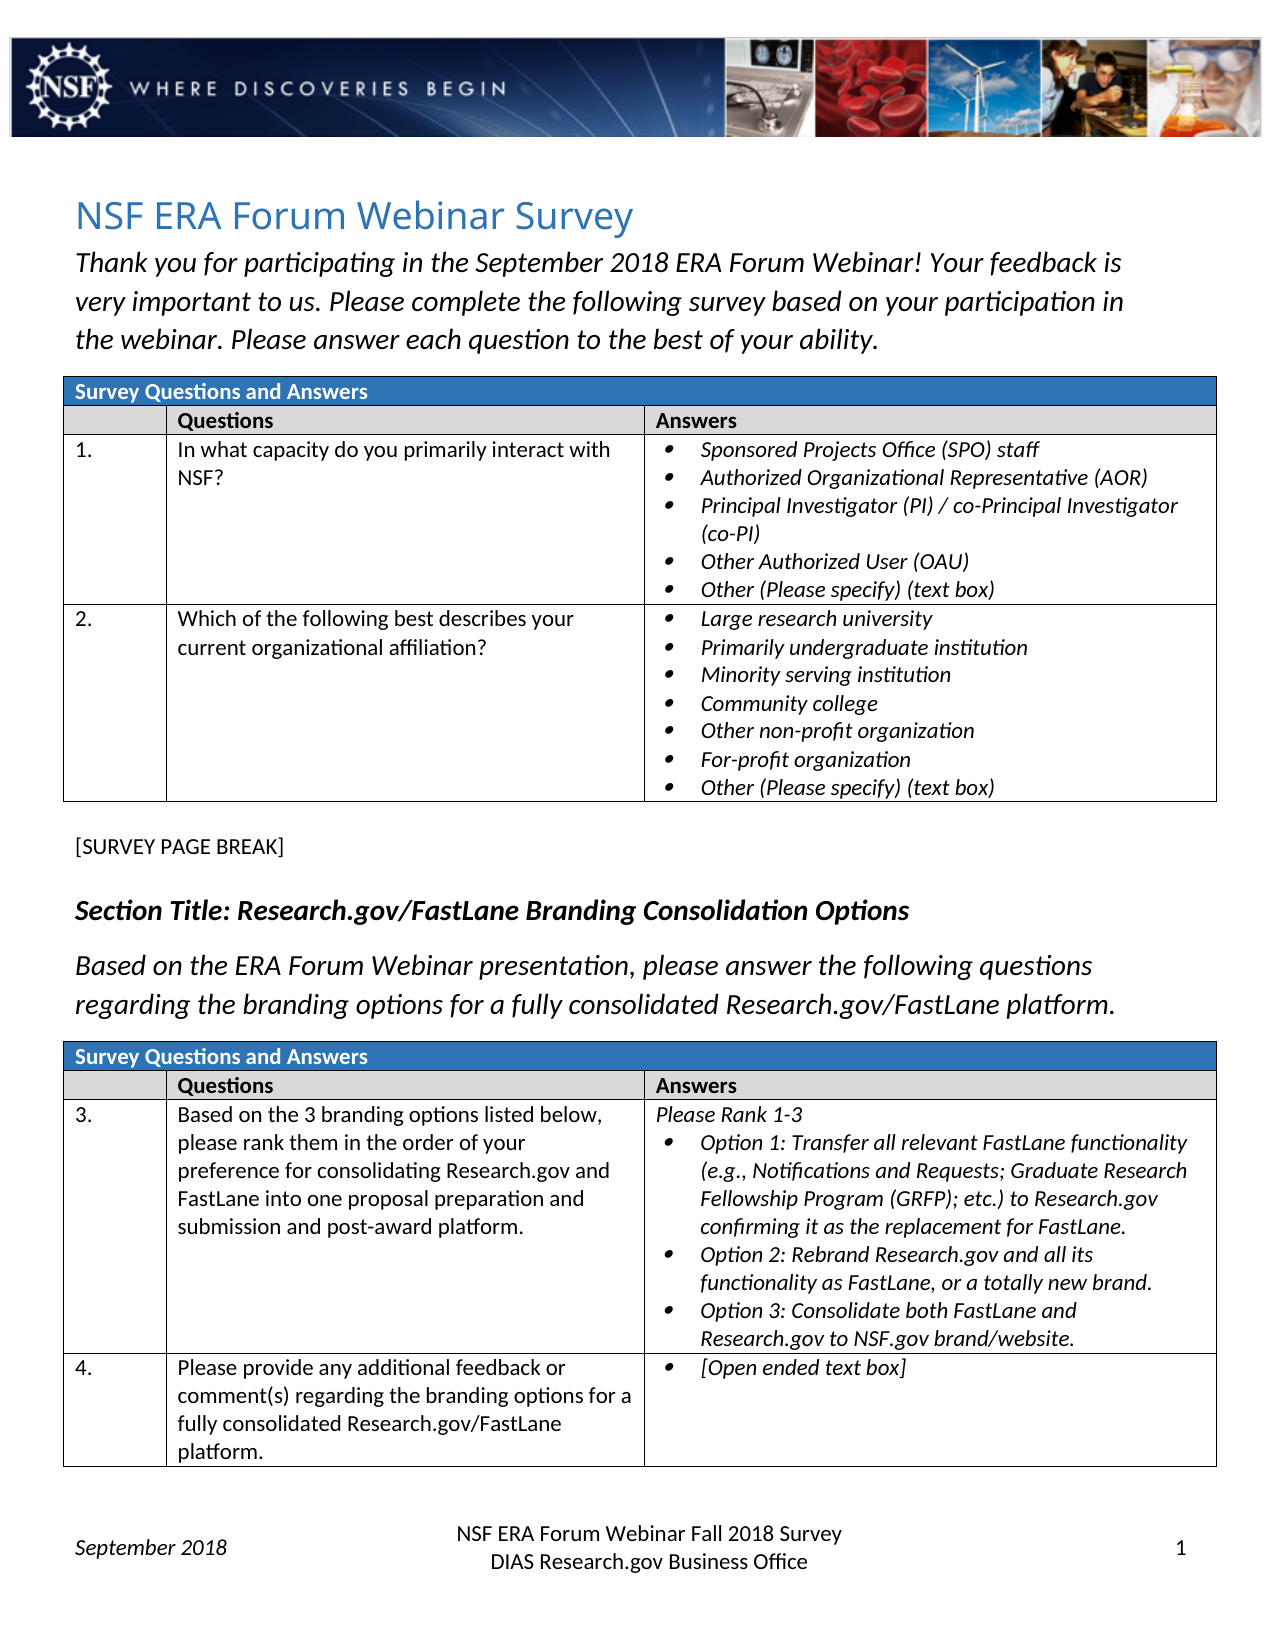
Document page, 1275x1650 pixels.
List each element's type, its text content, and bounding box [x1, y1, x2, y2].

table_cell 1. [64, 435, 166, 603]
text Based on the ERA Forum Webinar presentation, please answer the following questions regarding the branding options for a fully consolidated Research.gov/FastLane platform. [75, 947, 1125, 1022]
table_cell Sponsored Projects Office (SPO) staff Authorized Organizational Representative (AOR) Principal Investigator (PI) / co-Principal Investigator (co-PI) Other Authorized User (OAU) Other (Please specify) (text box) [645, 435, 1216, 603]
subtitle NSF ERA Forum Webinar Survey [75, 189, 1125, 240]
table_cell Which of the following best describes your current organizational affiliation? [167, 605, 644, 801]
table_cell Please Rank 1-3 Option 1: Transfer all relevant FastLane functionality (e.g., Notifications and Requests; Graduate Research Fellowship Program (GRFP); etc.) to Research.gov confirming it as the replacement for FastLane. Option 2: Rebrand Research.gov and all its functionality as FastLane, or a totally new brand. Option 3: Consolidate both FastLane and Research.gov to NSF.gov brand/website. [645, 1100, 1216, 1352]
table_cell Please provide any additional feedback or comment(s) regarding the branding options for a fully consolidated Research.gov/FastLane platform. [167, 1354, 644, 1466]
table_cell Answers [645, 406, 1216, 434]
table_cell [64, 406, 166, 434]
table_cell [64, 1071, 166, 1099]
text Thank you for participating in the September 2018 ERA Forum Webinar! Your feedback is very important to us. Please complete the following survey based on your participation in the webinar. Please answer each question to the best of your ability. [75, 244, 1125, 357]
table_cell Based on the 3 branding options listed below, please rank them in the order of your preference for consolidating Research.gov and FastLane into one proposal preparation and submission and post-award platform. [167, 1100, 644, 1352]
text Section Title: Research.gov/FastLane Branding Consolidation Options [75, 892, 1125, 928]
picture [9, 37, 1266, 137]
text [SURVEY PAGE BREAK] [75, 832, 1125, 860]
table_cell In what capacity do you primarily interact with NSF? [167, 435, 644, 603]
table_header Survey Questions and Answers [64, 377, 1216, 405]
table_cell Questions [167, 1071, 644, 1099]
table_cell 3. [64, 1100, 166, 1352]
table_cell Questions [167, 406, 644, 434]
table_cell [Open ended text box] [645, 1354, 1216, 1466]
table_header Survey Questions and Answers [64, 1042, 1216, 1070]
table_cell Large research university Primarily undergraduate institution Minority serving institution Community college Other non-profit organization For-profit organization Other (Please specify) (text box) [645, 605, 1216, 801]
table_cell Answers [645, 1071, 1216, 1099]
table_cell 2. [64, 605, 166, 801]
table_cell 4. [64, 1354, 166, 1466]
